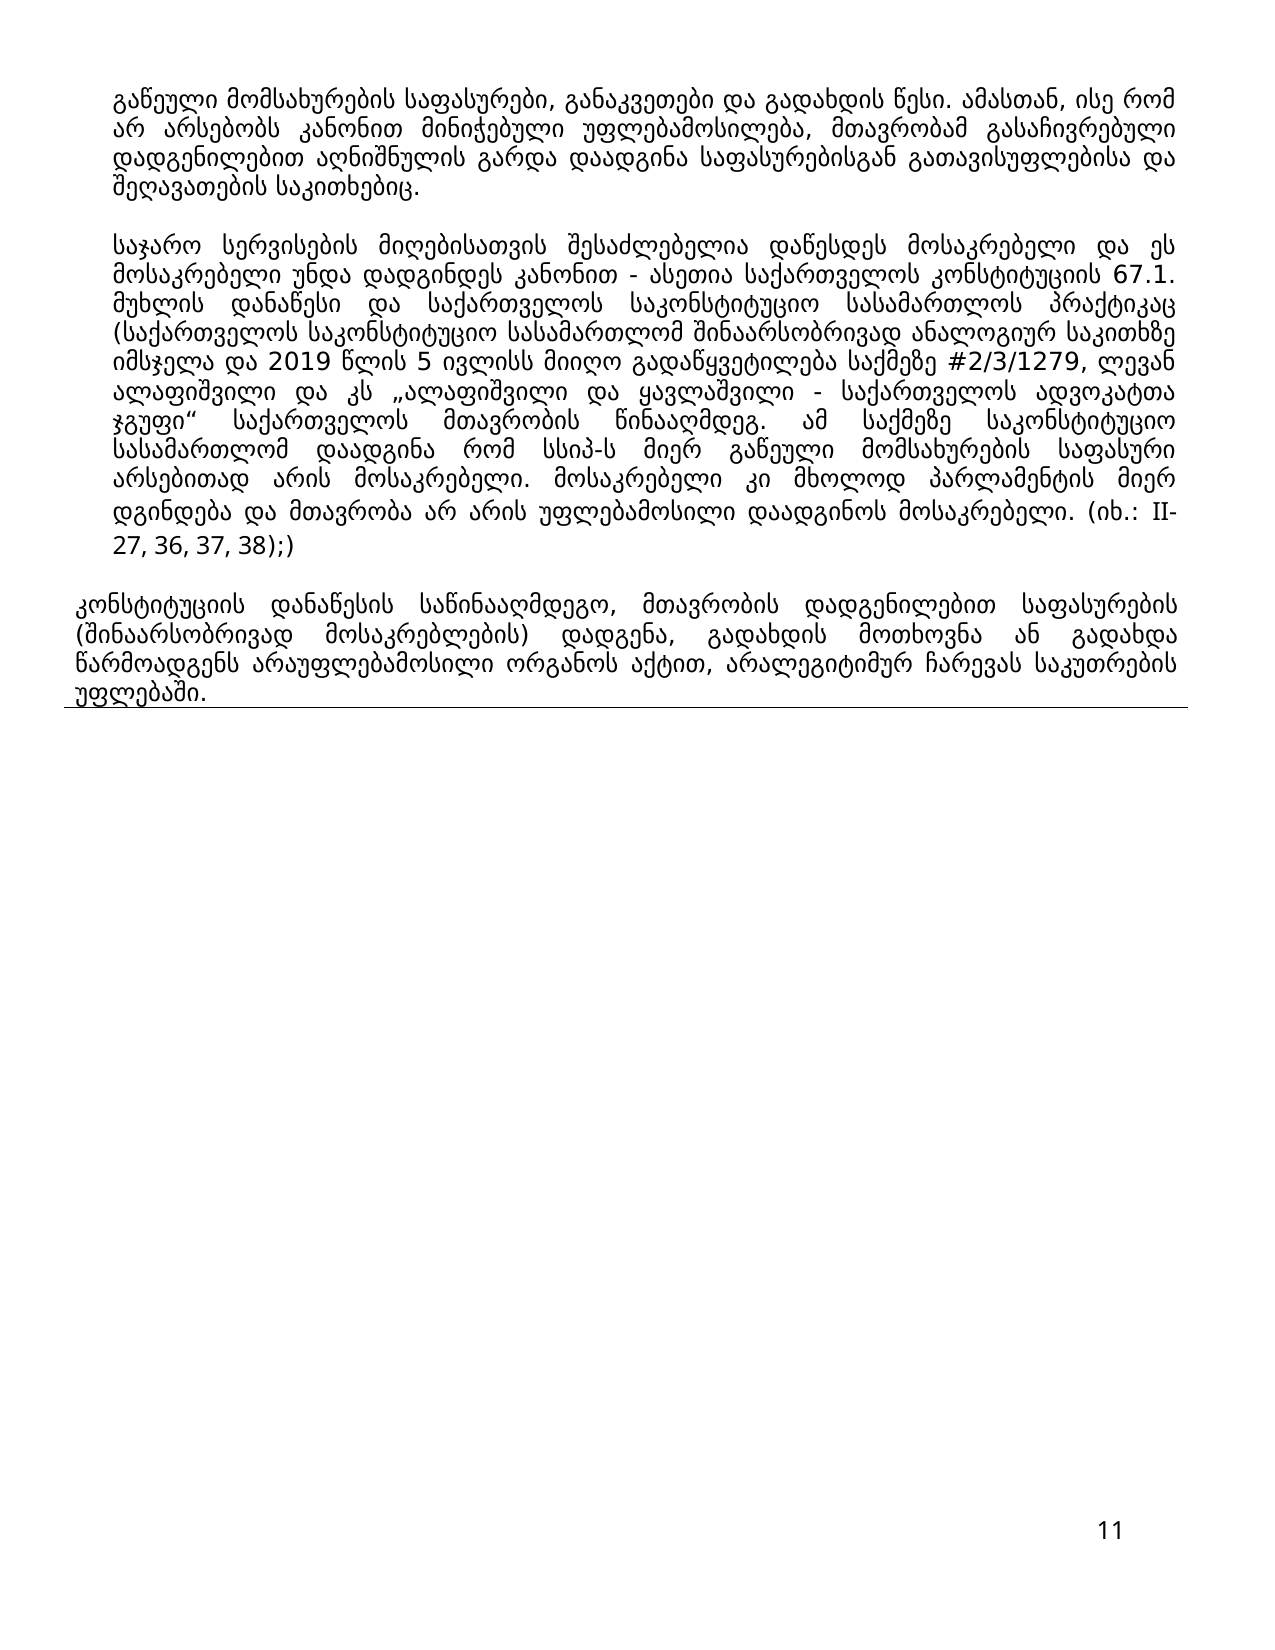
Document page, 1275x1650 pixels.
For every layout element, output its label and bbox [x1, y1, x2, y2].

table_header [64, 85, 1188, 707]
